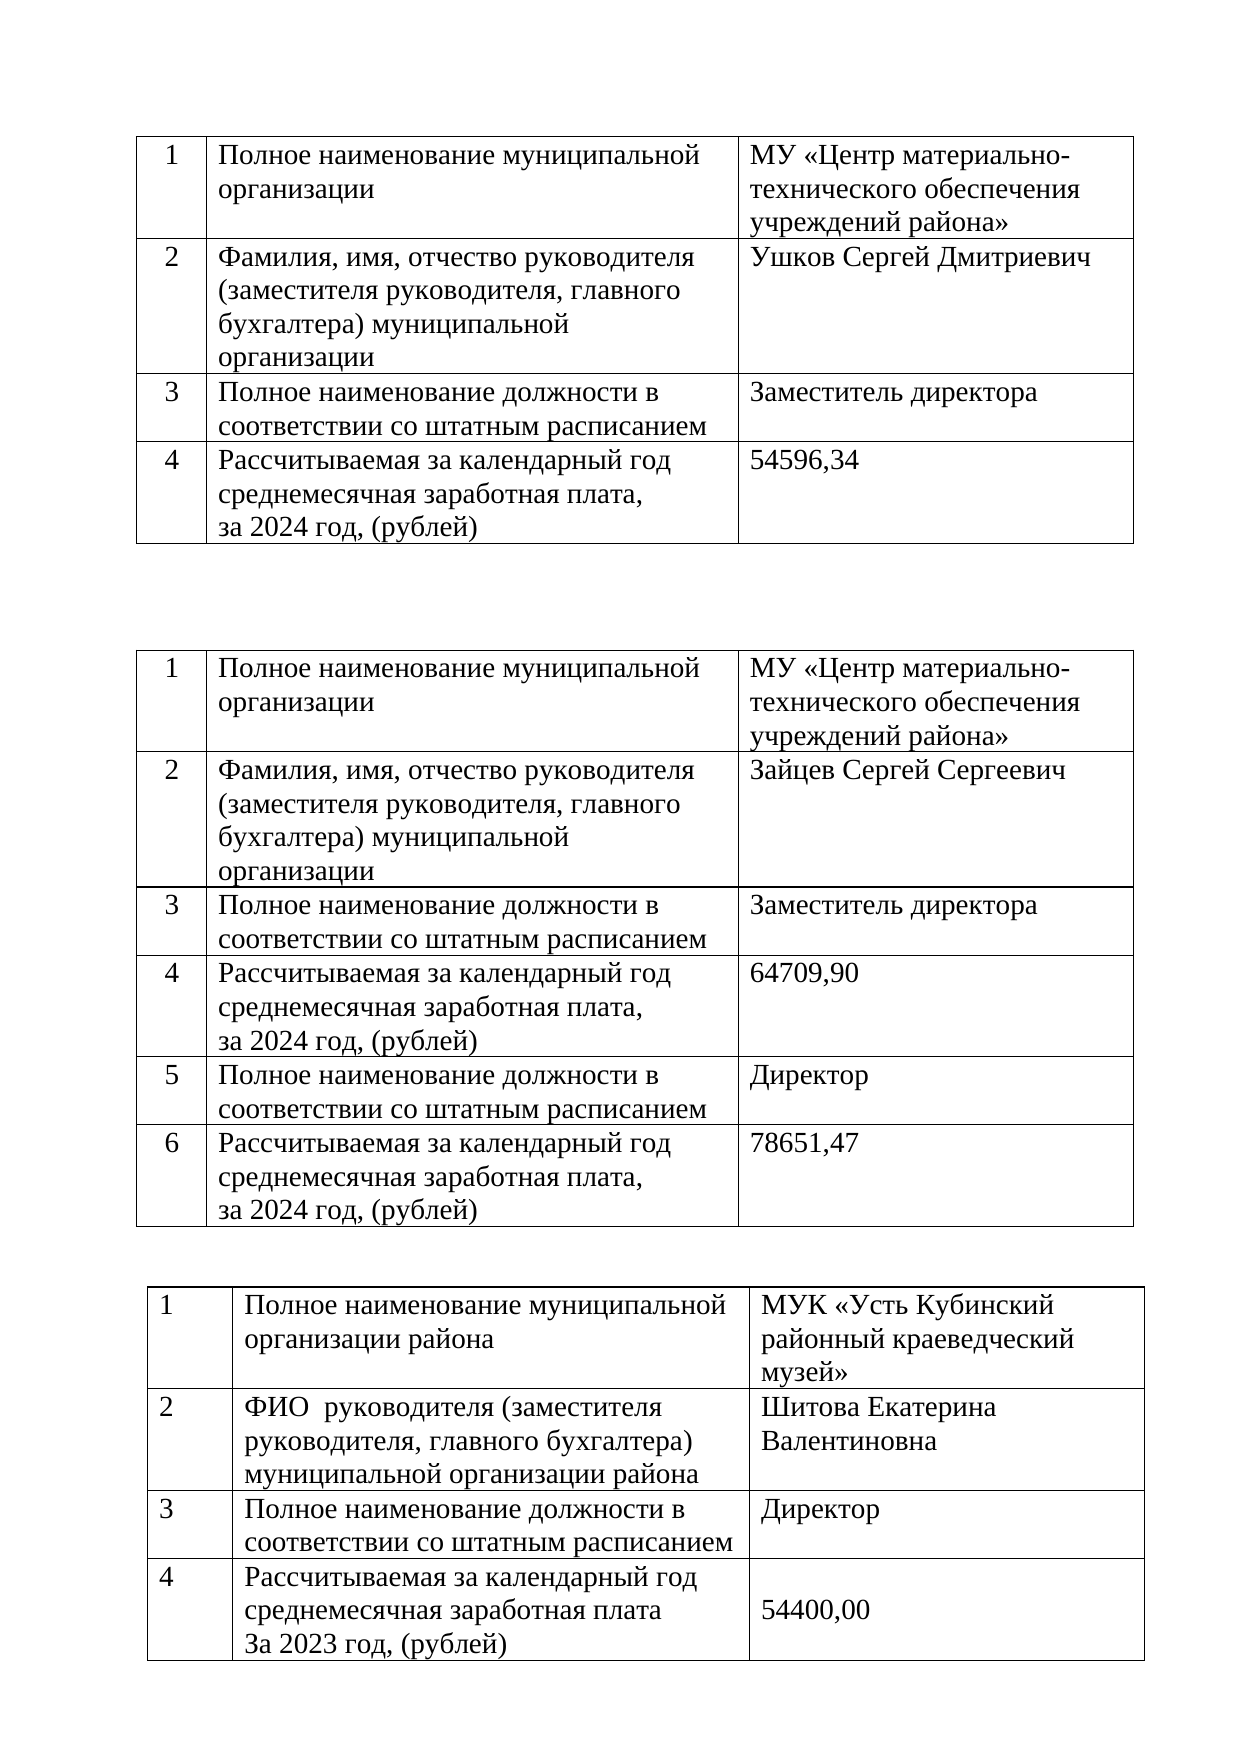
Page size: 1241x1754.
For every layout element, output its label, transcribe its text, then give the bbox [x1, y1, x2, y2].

table_cell 2 [137, 239, 206, 373]
table_cell ФИО руководителя (заместителя руководителя, главного бухгалтера) муниципальной организации района [233, 1389, 749, 1490]
table_header 1 [148, 1288, 232, 1388]
table_cell 54400,00 [750, 1559, 1144, 1659]
table_cell Зайцев Сергей Сергеевич [739, 752, 1133, 886]
table_cell Рассчитываемая за календарный год среднемесячная заработная плата За 2023 год, (рублей) [233, 1559, 749, 1659]
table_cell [233, 1491, 749, 1558]
table_cell Полное наименование должности в соответствии со штатным расписанием [207, 374, 738, 441]
table_header 1 [137, 651, 206, 751]
table_cell 4 [148, 1559, 232, 1659]
table_cell Ушков Сергей Дмитриевич [739, 239, 1133, 373]
table_cell Заместитель директора [739, 888, 1133, 954]
table_cell 78651,47 [739, 1125, 1133, 1226]
table_header Полное наименование муниципальной организации района [233, 1288, 749, 1388]
table_cell Заместитель директора [739, 374, 1133, 441]
table_cell 54596,34 [739, 442, 1133, 543]
table_header Полное наименование муниципальной организации [207, 651, 738, 751]
table_cell Фамилия, имя, отчество руководителя (заместителя руководителя, главного бухгалтера) муниципальной организации [207, 239, 738, 373]
table_header МУ «Центр материально-технического обеспечения учреждений района» [739, 137, 1133, 238]
table_cell Директор [739, 1057, 1133, 1124]
table_cell 64709,90 [739, 956, 1133, 1056]
table_cell Полное наименование должности в соответствии со штатным расписанием [207, 888, 738, 954]
table_cell 3 [148, 1491, 232, 1558]
table_cell Директор [750, 1491, 1144, 1558]
table_cell Рассчитываемая за календарный год среднемесячная заработная плата, за 2024 год, (рублей) [207, 1125, 738, 1226]
table_cell 4 [137, 442, 206, 543]
table_cell 2 [137, 752, 206, 886]
table_cell 5 [137, 1057, 206, 1124]
table_cell Шитова Екатерина Валентиновна [750, 1389, 1144, 1490]
table_cell 2 [148, 1389, 232, 1490]
table_cell Фамилия, имя, отчество руководителя (заместителя руководителя, главного бухгалтера) муниципальной организации [207, 752, 738, 886]
table_cell 3 [137, 374, 206, 441]
table_cell Полное наименование должности в соответствии со штатным расписанием [207, 1057, 738, 1124]
table_cell 4 [137, 956, 206, 1056]
table_cell Рассчитываемая за календарный год среднемесячная заработная плата, за 2024 год, (рублей) [207, 442, 738, 543]
table_header МУК «Усть Кубинский районный краеведческий музей» [750, 1288, 1144, 1388]
table_cell 3 [137, 888, 206, 954]
table_cell 6 [137, 1125, 206, 1226]
table_header 1 [137, 137, 206, 238]
table_cell Рассчитываемая за календарный год среднемесячная заработная плата, за 2024 год, (рублей) [207, 956, 738, 1056]
table_header МУ «Центр материально-технического обеспечения учреждений района» [739, 651, 1133, 751]
table_header Полное наименование муниципальной организации [207, 137, 738, 238]
